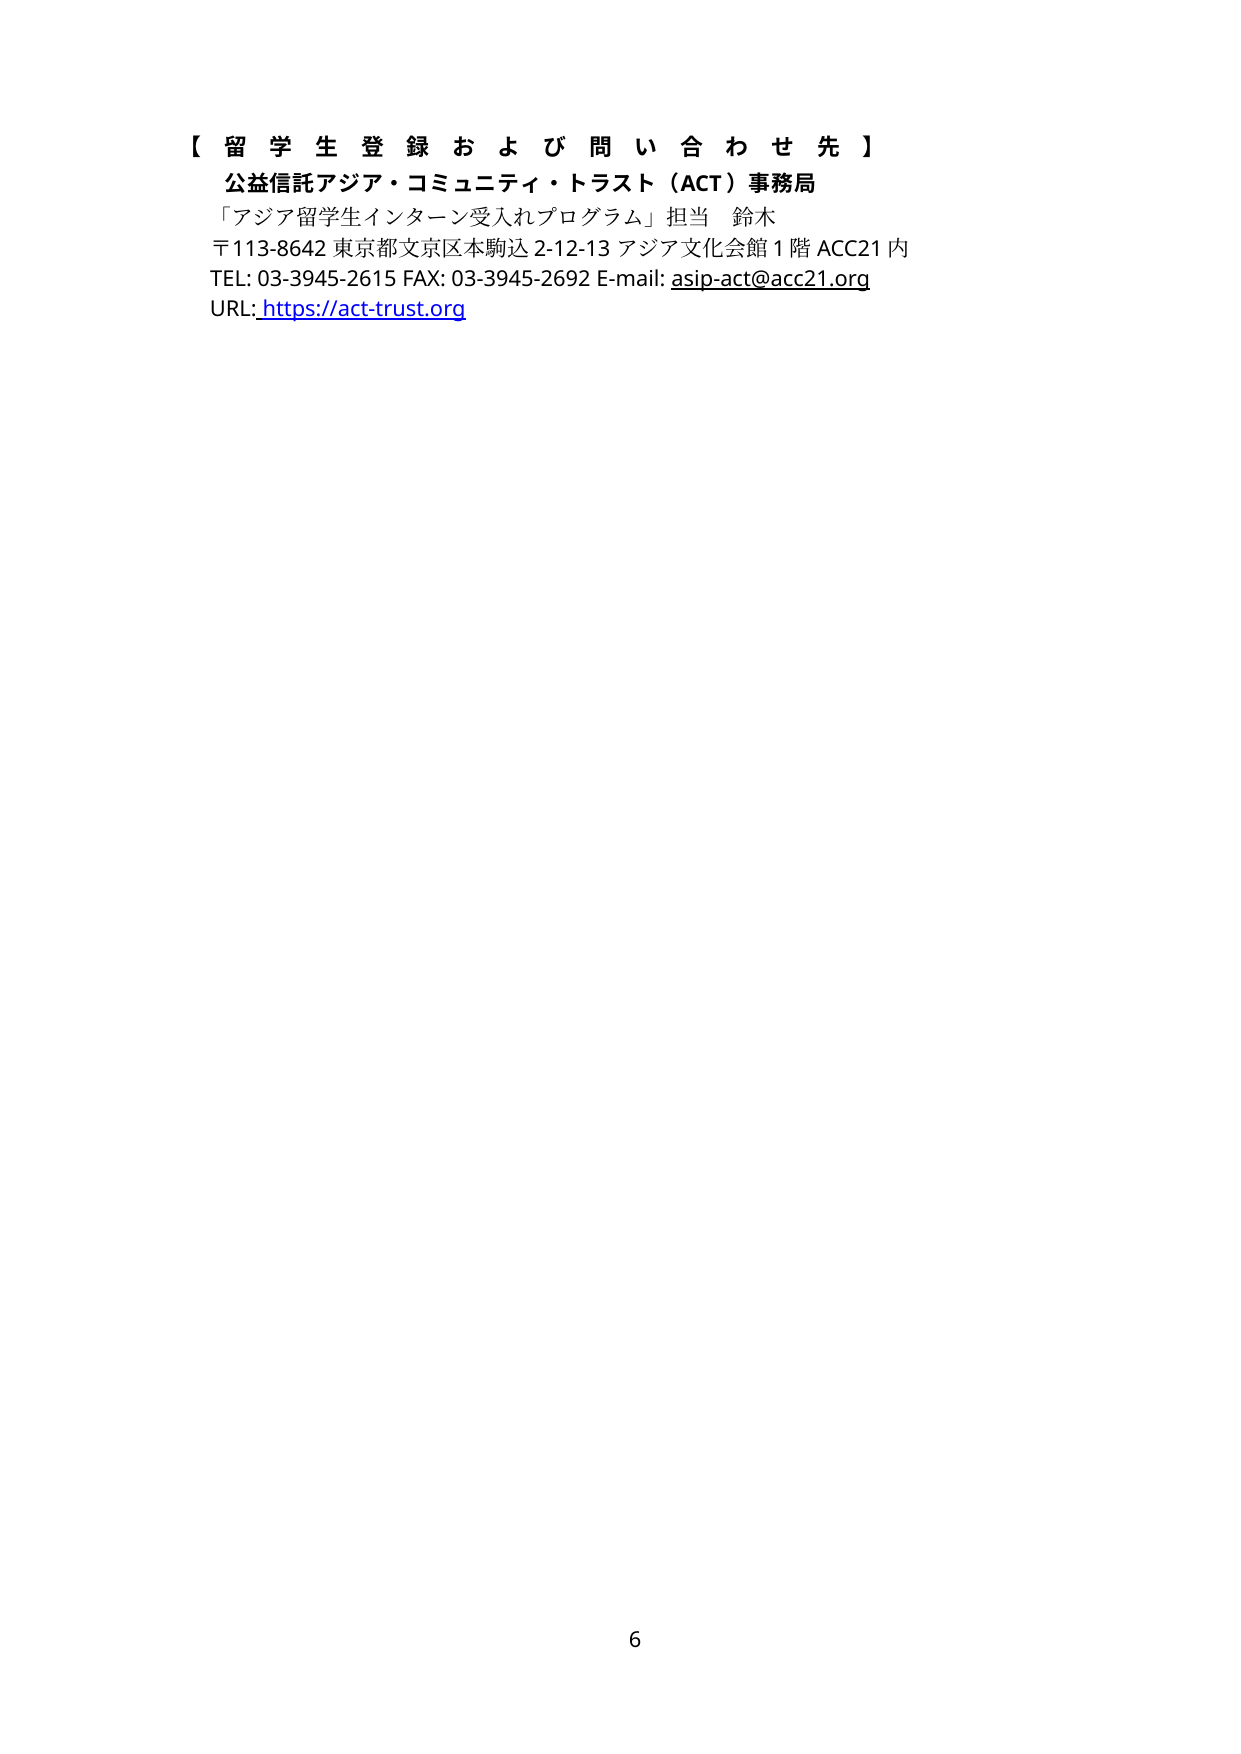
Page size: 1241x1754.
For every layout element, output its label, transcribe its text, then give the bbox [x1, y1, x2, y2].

text 〒113-8642 東京都文京区本駒込2-12-13 アジア文化会館1階 ACC21内 [210, 232, 1023, 263]
text TEL: 03-3945-2615 FAX: 03-3945-2692 E-mail: asip-act@acc21.org [210, 263, 1023, 293]
text 「アジア留学生インターン受入れプログラム」担当 鈴木 [209, 200, 1091, 232]
text 公益信託アジア・コミュニティ・トラスト（ACT）事務局 [210, 164, 1023, 200]
text URL: https://act-trust.org [209, 293, 1091, 323]
text 【留学生登録および問い合わせ先】 [178, 128, 1091, 164]
